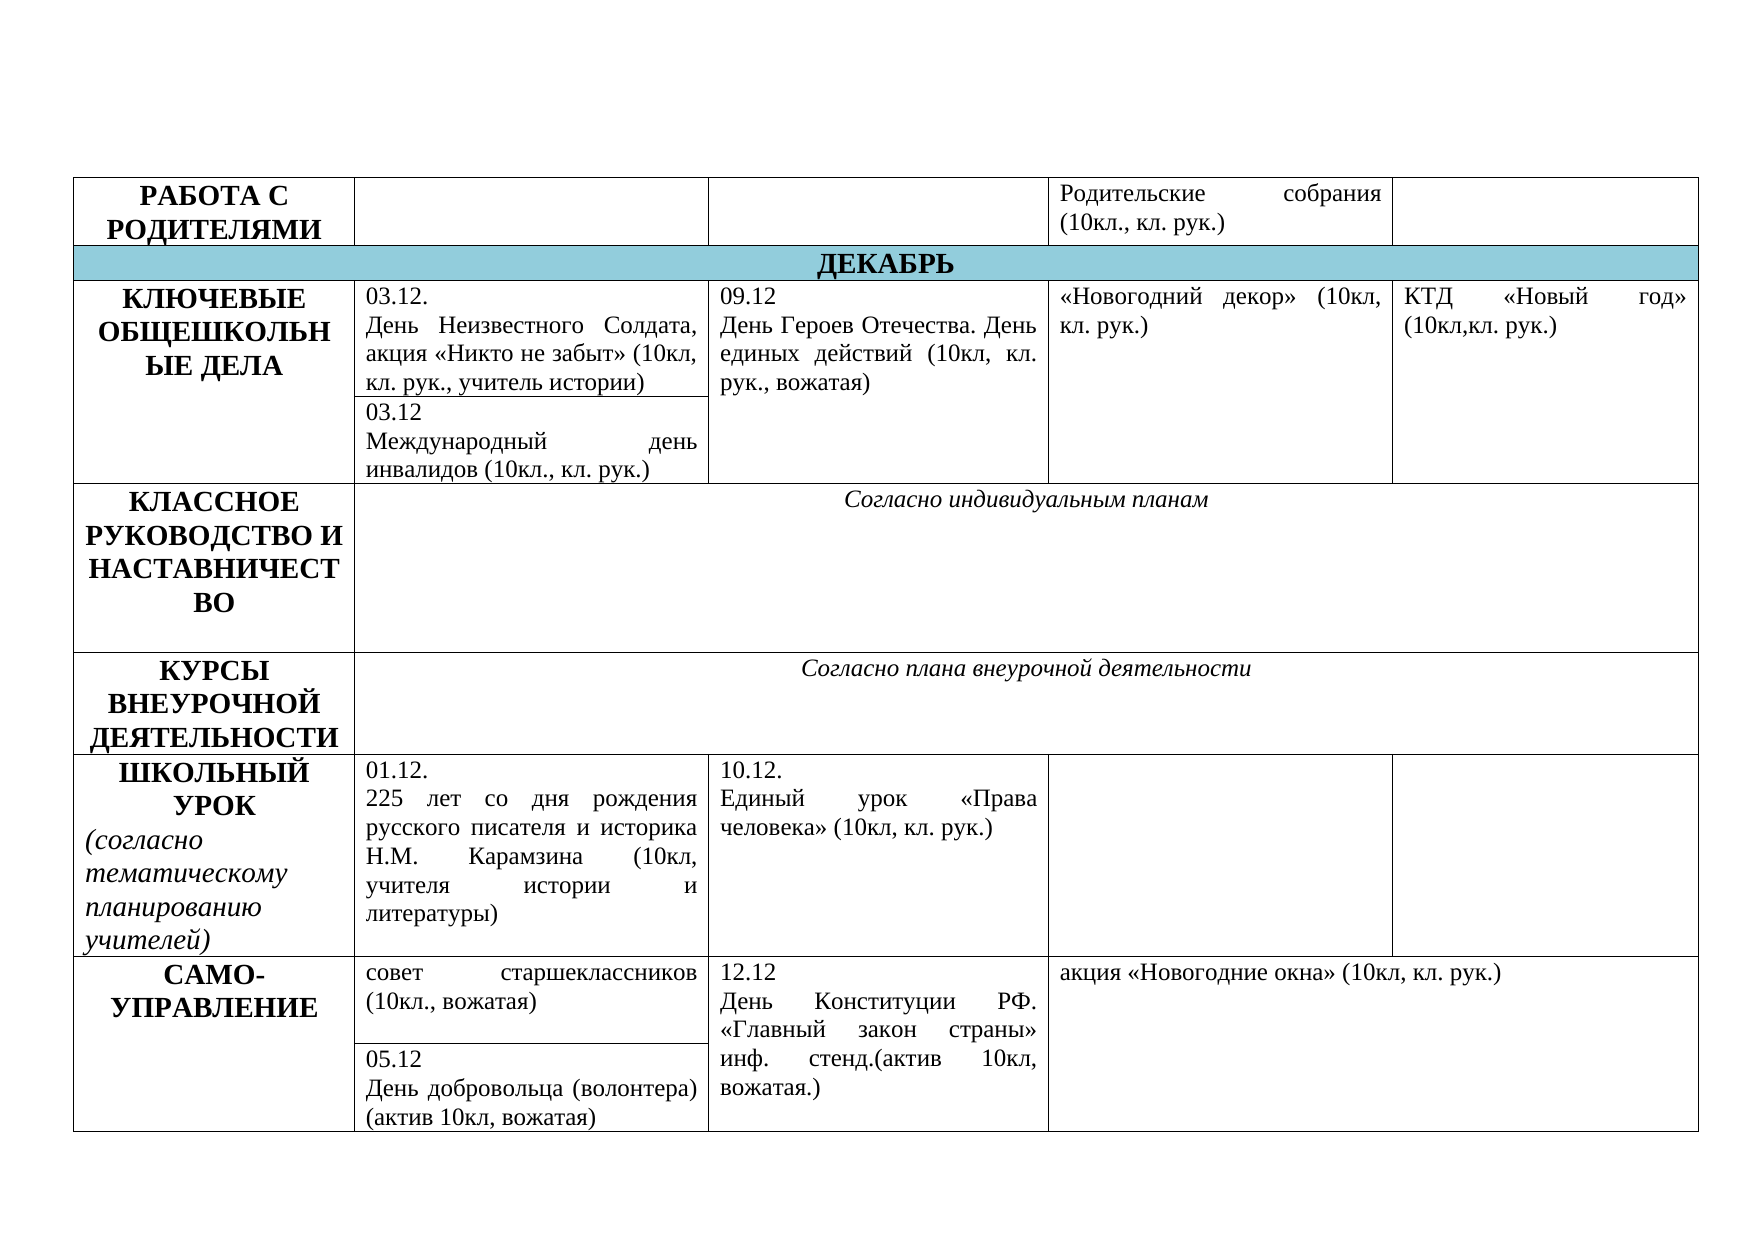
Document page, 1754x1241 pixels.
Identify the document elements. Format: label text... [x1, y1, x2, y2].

table_cell [1393, 755, 1698, 956]
table_cell совет старшеклассников (10кл., вожатая) [355, 957, 708, 1043]
table_cell 05.12 День добровольца (волонтера) (актив 10кл, вожатая) [355, 1044, 708, 1131]
table_cell [1049, 755, 1392, 956]
table_cell 10.12. Единый урок «Права человека» (10кл, кл. рук.) [709, 755, 1048, 956]
table_cell КУРСЫ ВНЕУРОЧНОЙ ДЕЯТЕЛЬНОСТИ [74, 653, 354, 754]
table_cell 03.12 Международный день инвалидов (10кл., кл. рук.) [355, 397, 708, 483]
table_cell САМО- УПРАВЛЕНИЕ [74, 957, 354, 1131]
table_cell 12.12 День Конституции РФ. «Главный закон страны» инф. стенд.(актив 10кл, вожатая.) [709, 957, 1048, 1131]
table_cell Согласно индивидуальным планам [355, 484, 1698, 652]
table_cell ДЕКАБРЬ [74, 246, 1698, 280]
table_cell 01.12. 225 лет со дня рождения русского писателя и историка Н.М. Карамзина (10кл, учителя истории и литературы) [355, 755, 708, 956]
table_cell Согласно плана внеурочной деятельности [355, 653, 1698, 754]
table_cell КЛЮЧЕВЫЕ ОБЩЕШКОЛЬНЫЕ ДЕЛА [74, 281, 354, 483]
table_cell КТД «Новый год» (10кл,кл. рук.) [1393, 281, 1698, 483]
table_cell «Новогодний декор» (10кл, кл. рук.) [1049, 281, 1392, 483]
table_cell [709, 178, 1048, 245]
table_cell 03.12. День Неизвестного Солдата, акция «Никто не забыт» (10кл, кл. рук., учитель истории) [355, 281, 708, 396]
table_cell [1393, 178, 1698, 245]
table_cell акция «Новогодние окна» (10кл, кл. рук.) [1049, 957, 1698, 1131]
table_cell [355, 178, 708, 245]
table_cell КЛАССНОЕ РУКОВОДСТВО И НАСТАВНИЧЕСТВО [74, 484, 354, 652]
table_cell ШКОЛЬНЫЙ УРОК (согласно тематическому планированию учителей) [74, 755, 354, 956]
table_cell Родительские собрания (10кл., кл. рук.) [1049, 178, 1392, 245]
table_cell 09.12 День Героев Отечества. День единых действий (10кл, кл. рук., вожатая) [709, 281, 1048, 483]
table_cell РАБОТА С РОДИТЕЛЯМИ [74, 178, 354, 245]
